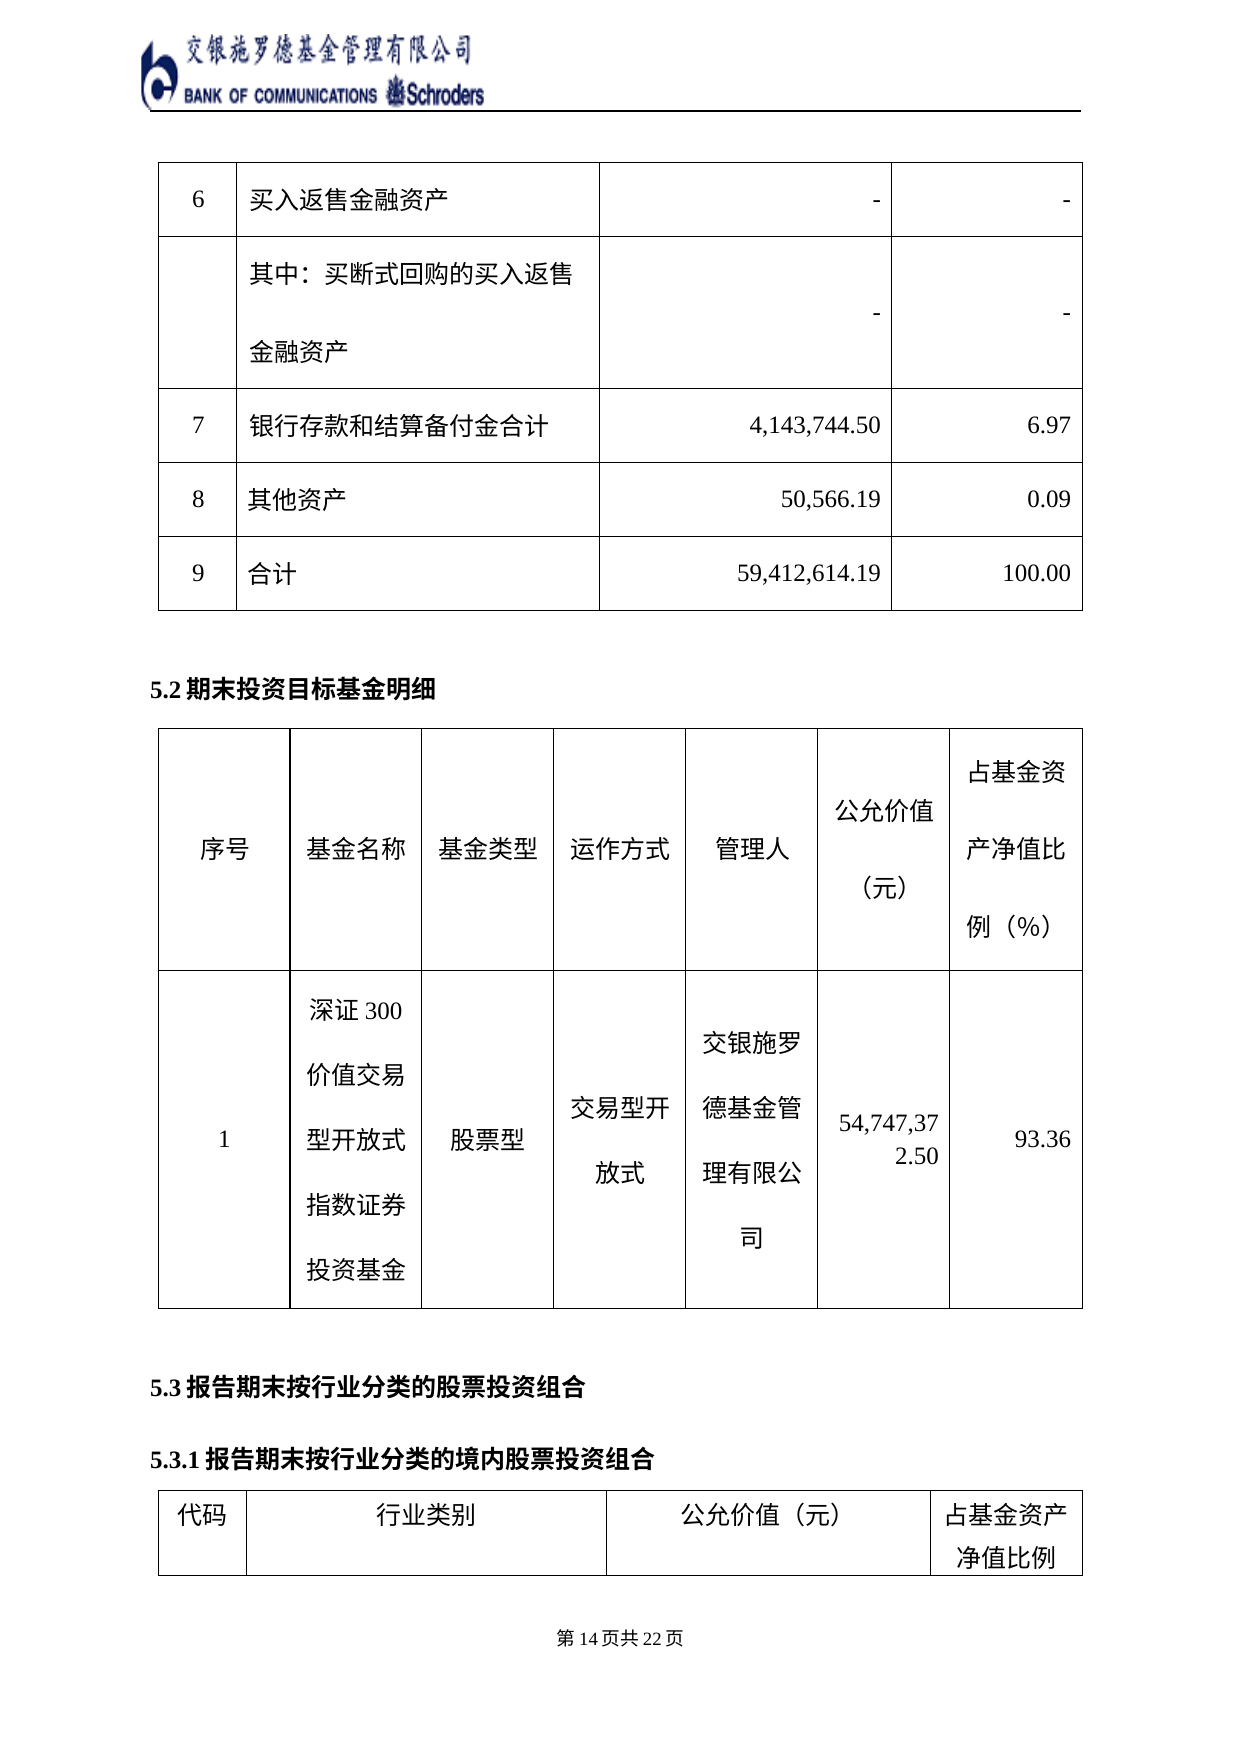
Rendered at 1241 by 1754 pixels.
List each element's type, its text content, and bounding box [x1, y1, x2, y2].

table_header 基金类型 [422, 729, 553, 969]
text 5.3.1报告期末按行业分类的境内股票投资组合 [150, 1425, 1090, 1490]
table_cell - [892, 237, 1082, 388]
table_cell 8 [159, 463, 236, 536]
table_header 管理人 [686, 729, 817, 969]
table_cell 1 [159, 971, 289, 1307]
table_header 行业类别 [247, 1491, 606, 1575]
table_cell 交银施罗德基金管理有限公司 [686, 971, 817, 1307]
table_header 公允价值（元） [818, 729, 949, 969]
table_cell 深证300价值交易型开放式指数证券投资基金 [291, 971, 421, 1307]
table_header 占基金资产净值比例（％） [950, 729, 1082, 969]
table_cell 6.97 [892, 389, 1082, 462]
table_cell 100.00 [892, 537, 1082, 610]
table_cell - [600, 163, 891, 236]
text 5.2期末投资目标基金明细 [150, 656, 1090, 721]
table_cell 54,747,372.50 [818, 971, 949, 1307]
table_header 代码 [159, 1491, 246, 1575]
table_cell - [600, 237, 891, 388]
table_header 公允价值（元） [607, 1491, 930, 1575]
table_cell 59,412,614.19 [600, 537, 891, 610]
table_cell 合计 [237, 537, 599, 610]
table_cell 6 [159, 163, 236, 236]
table_header 占基金资产净值比例（％） [931, 1491, 1082, 1575]
table_cell - [892, 163, 1082, 236]
table_header 运作方式 [554, 729, 685, 969]
table_header 基金名称 [291, 729, 421, 969]
table_header 序号 [159, 729, 289, 969]
table_cell 4,143,744.50 [600, 389, 891, 462]
table_cell 交易型开放式 [554, 971, 685, 1307]
table_cell 9 [159, 537, 236, 610]
table_cell 其他资产 [237, 463, 599, 536]
picture [141, 34, 484, 110]
table_cell 银行存款和结算备付金合计 [237, 389, 599, 462]
table_cell 7 [159, 389, 236, 462]
table_cell [159, 237, 236, 388]
table_cell 买入返售金融资产 [237, 163, 599, 236]
text 5.3报告期末按行业分类的股票投资组合 [150, 1353, 1090, 1418]
table_cell 50,566.19 [600, 463, 891, 536]
table_cell 股票型 [422, 971, 553, 1307]
table_cell 其中：买断式回购的买入返售金融资产 [237, 237, 599, 388]
table_cell 93.36 [950, 971, 1082, 1307]
table_cell 0.09 [892, 463, 1082, 536]
